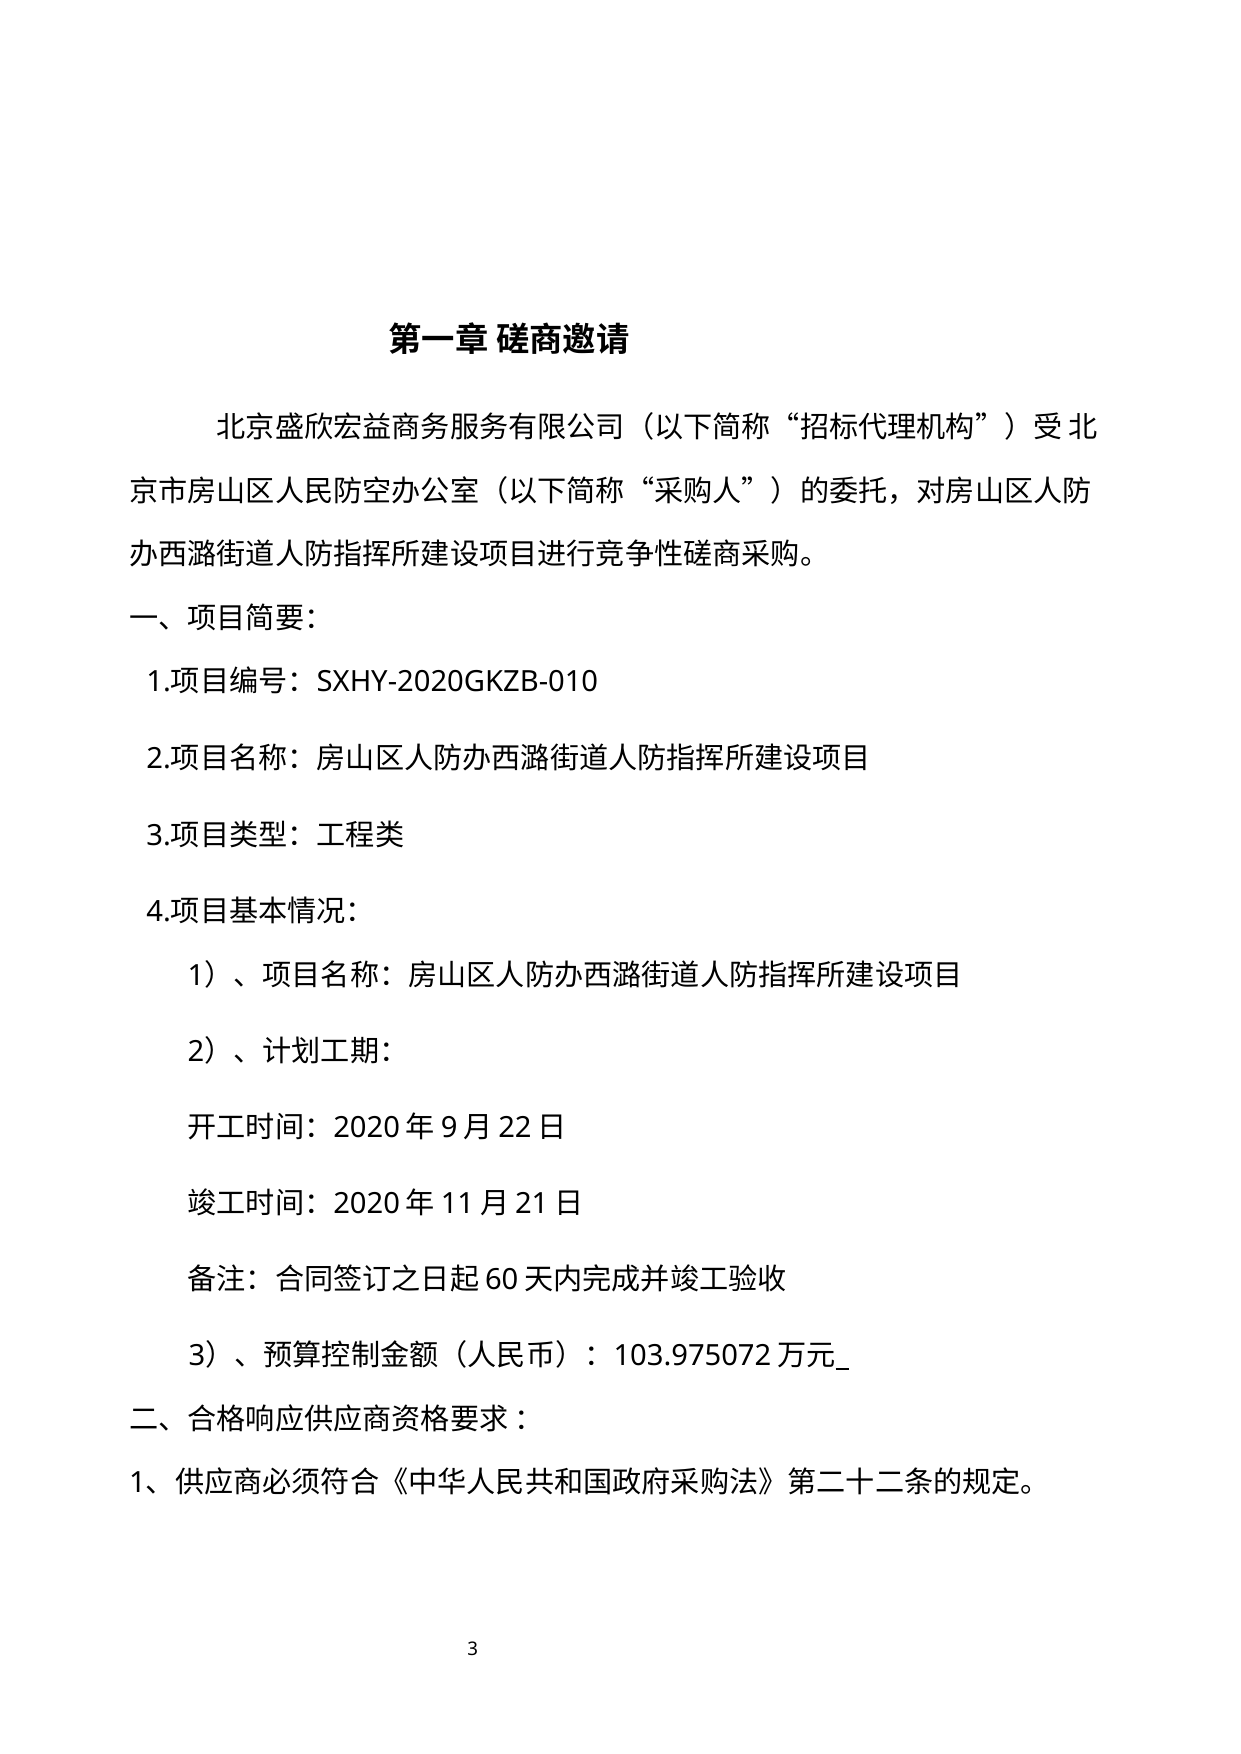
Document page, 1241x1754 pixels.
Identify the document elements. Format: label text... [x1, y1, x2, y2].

text 北京盛欣宏益商务服务有限公司（以下简称“招标代理机构”）受 北京市房山区人民防空办公室（以下简称“采购人”）的委托，对房山区人防办西潞街道人防指挥所建设项目进行竞争性磋商采购。 [129, 404, 1105, 573]
text 1.项目编号：SXHY-2020GKZB-010 [146, 658, 1105, 700]
subtitle 二、合格响应供应商资格要求 ： [129, 1396, 845, 1438]
text 开工时间：2020年9月22日 [129, 1104, 1105, 1146]
text 2）、计划工期： [129, 1028, 1105, 1070]
text 竣工时间：2020年11月21日 [129, 1180, 1105, 1222]
subtitle 一、项目简要： [129, 594, 845, 637]
text 4.项目基本情况： [146, 888, 1105, 930]
text 3.项目类型：工程类 [146, 811, 1105, 853]
subtitle 第一章 磋商邀请 [129, 313, 845, 361]
text 2.项目名称：房山区人防办西潞街道人防指挥所建设项目 [146, 734, 1105, 777]
text 1、供应商必须符合《中华人民共和国政府采购法》第二十二条的规定。 [129, 1459, 1105, 1501]
text 3）、预算控制金额（人民币）：103.975072万元 [130, 1332, 1105, 1374]
text 1）、项目名称：房山区人防办西潞街道人防指挥所建设项目 [129, 952, 1105, 994]
text 备注：合同签订之日起60天内完成并竣工验收 [129, 1256, 1105, 1298]
